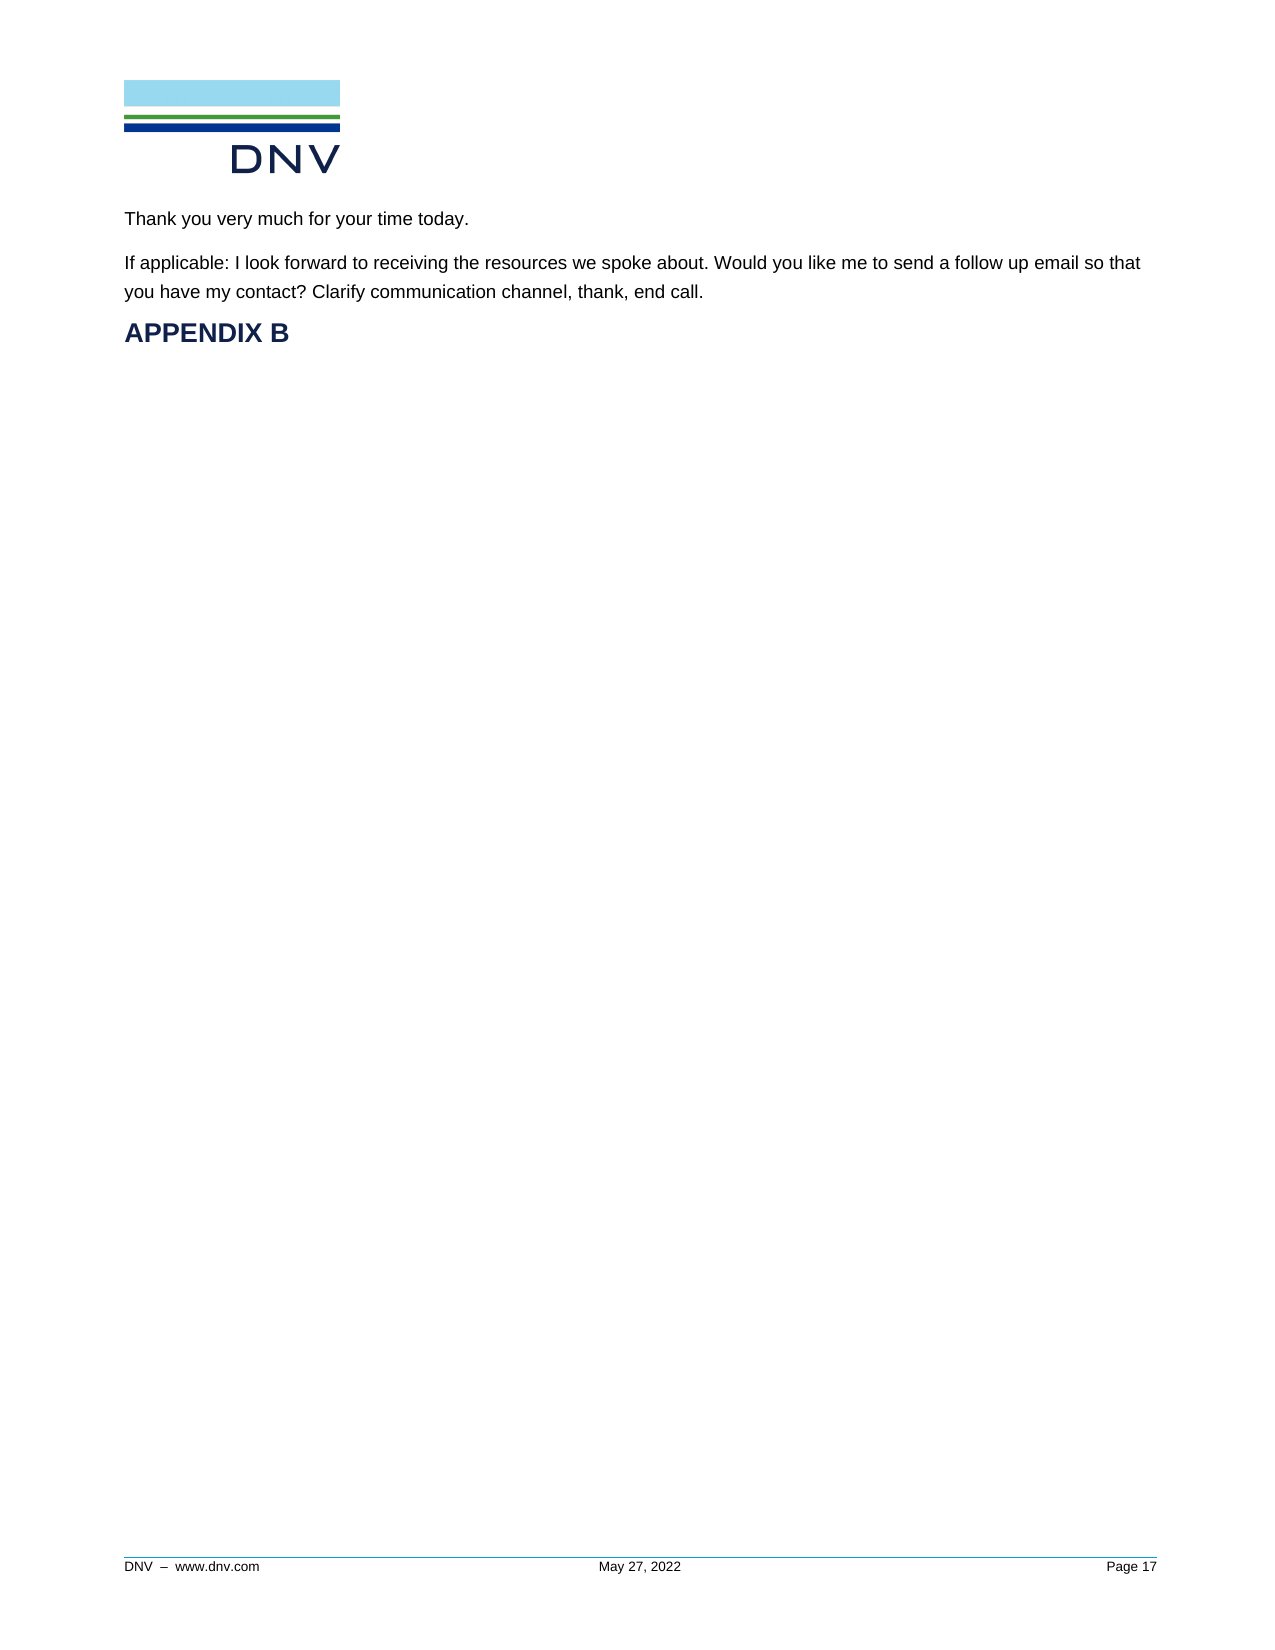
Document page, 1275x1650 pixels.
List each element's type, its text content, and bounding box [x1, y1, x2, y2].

text Thank you very much for your time today. [124, 201, 1157, 230]
picture [124, 80, 367, 201]
text If applicable: I look forward to receiving the resources we spoke about. Would you like me to send a follow up email so that you have my contact? Clarify communication channel, thank, end call. [124, 244, 1157, 303]
